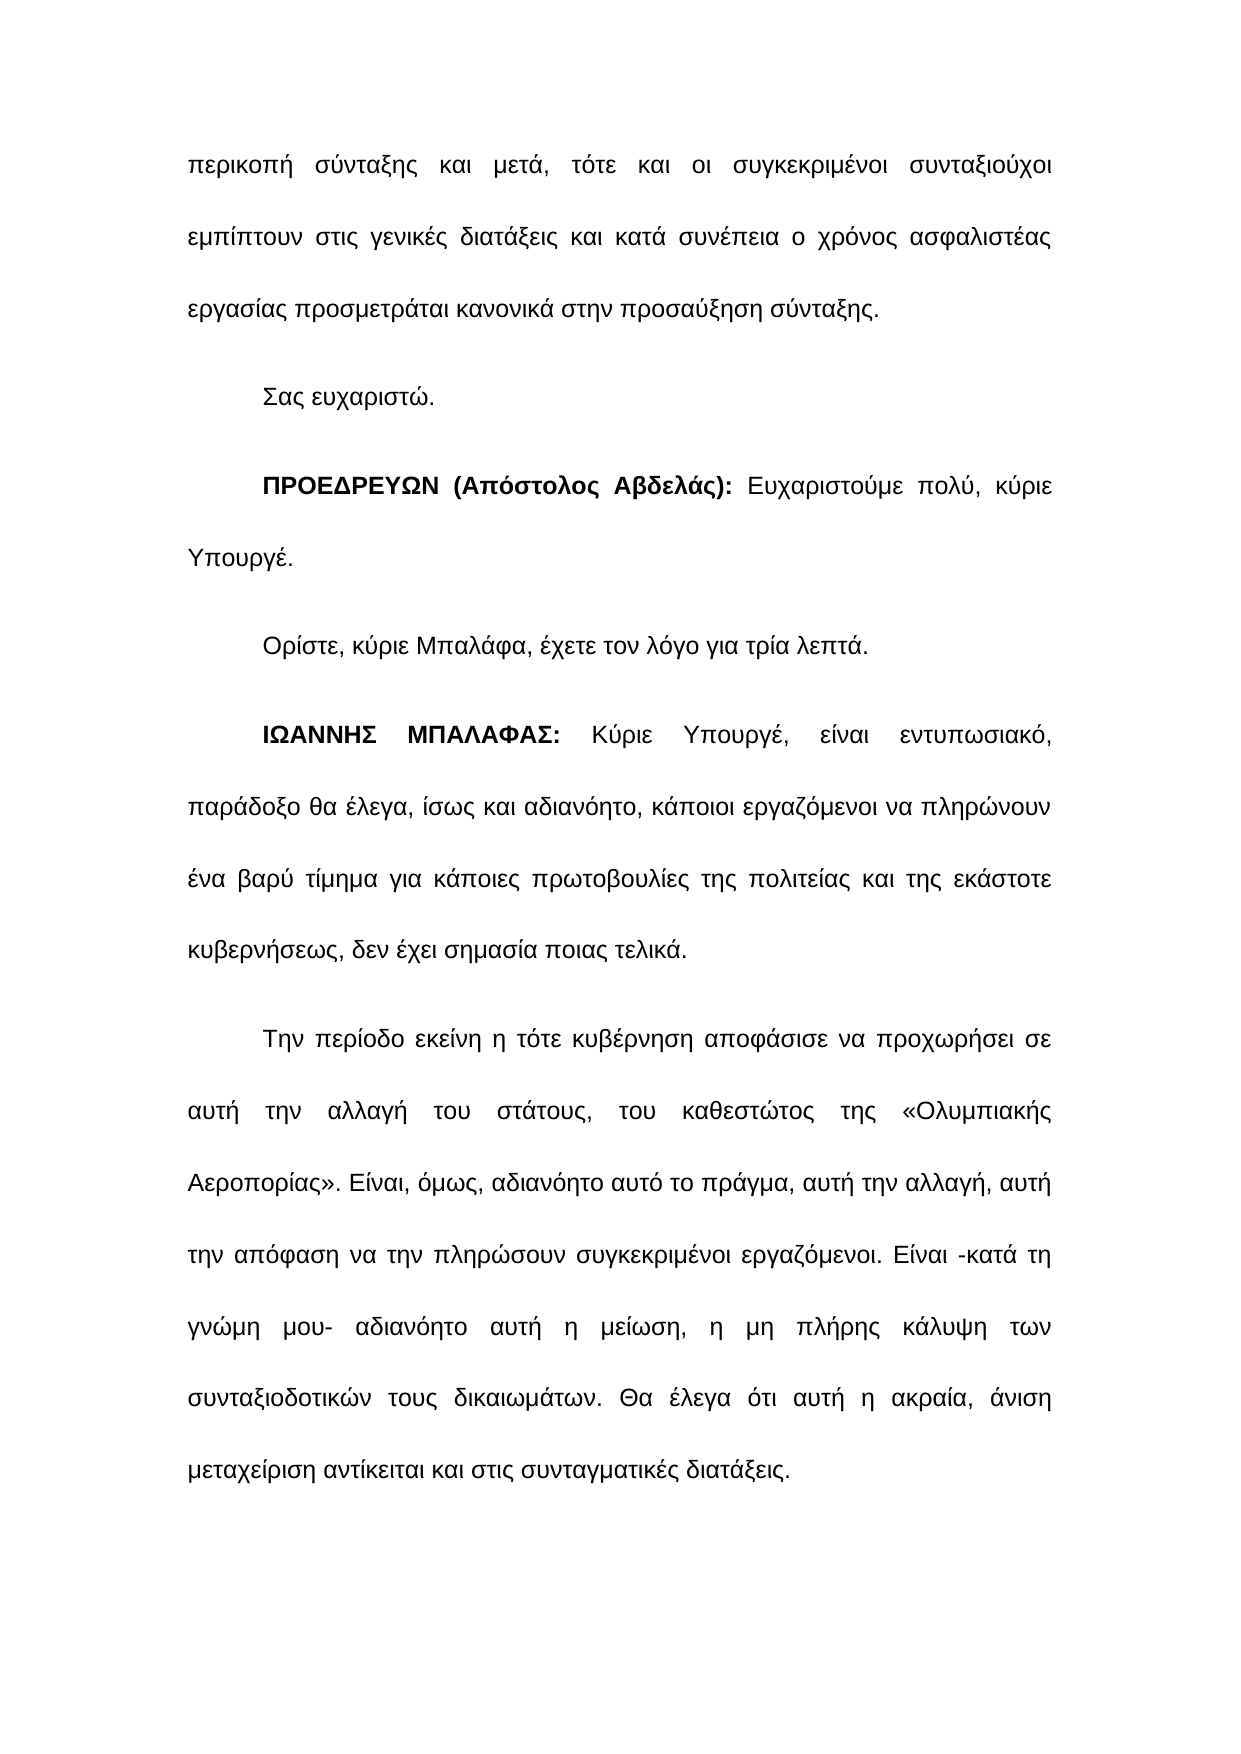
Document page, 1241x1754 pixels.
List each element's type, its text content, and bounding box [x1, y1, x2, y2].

text Ορίστε, κύριε Μπαλάφα, έχετε τον λόγο για τρία λεπτά. [187, 631, 1053, 660]
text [187, 150, 1053, 322]
text ΙΩΑΝΝΗΣ ΜΠΑΛΑΦΑΣ: Κύριε Υπουργέ, είναι εντυπωσιακό, παράδοξο θα έλεγα, ίσως και αδιανόητο, κάποιοι εργαζόμενοι να πληρώνουν ένα βαρύ τίμημα για κάποιες πρωτοβουλίες της πολιτείας και της εκάστοτε κυβερνήσεως, δεν έχει σημασία ποιας τελικά. [187, 720, 1053, 964]
text Σας ευχαριστώ. [187, 382, 1053, 411]
text ΠΡΟΕΔΡΕΥΩΝ (Απόστολος Αβδελάς): Ευχαριστούμε πολύ, κύριε Υπουργέ. [187, 471, 1053, 571]
text Την περίοδο εκείνη η τότε κυβέρνηση αποφάσισε να προχωρήσει σε αυτή την αλλαγή του στάτους, του καθεστώτος της «Ολυμπιακής Αεροπορίας». Είναι, όμως, αδιανόητο αυτό το πράγμα, αυτή την αλλαγή, αυτή την απόφαση να την πληρώσουν συγκεκριμένοι εργαζόμενοι. Είναι -κατά τη γνώμη μου- αδιανόητο αυτή η μείωση, η μη πλήρης κάλυψη των συνταξιοδοτικών τους δικαιωμάτων. Θα έλεγα ότι αυτή η ακραία, άνιση μεταχείριση αντίκειται και στις συνταγματικές διατάξεις. [187, 1024, 1053, 1484]
